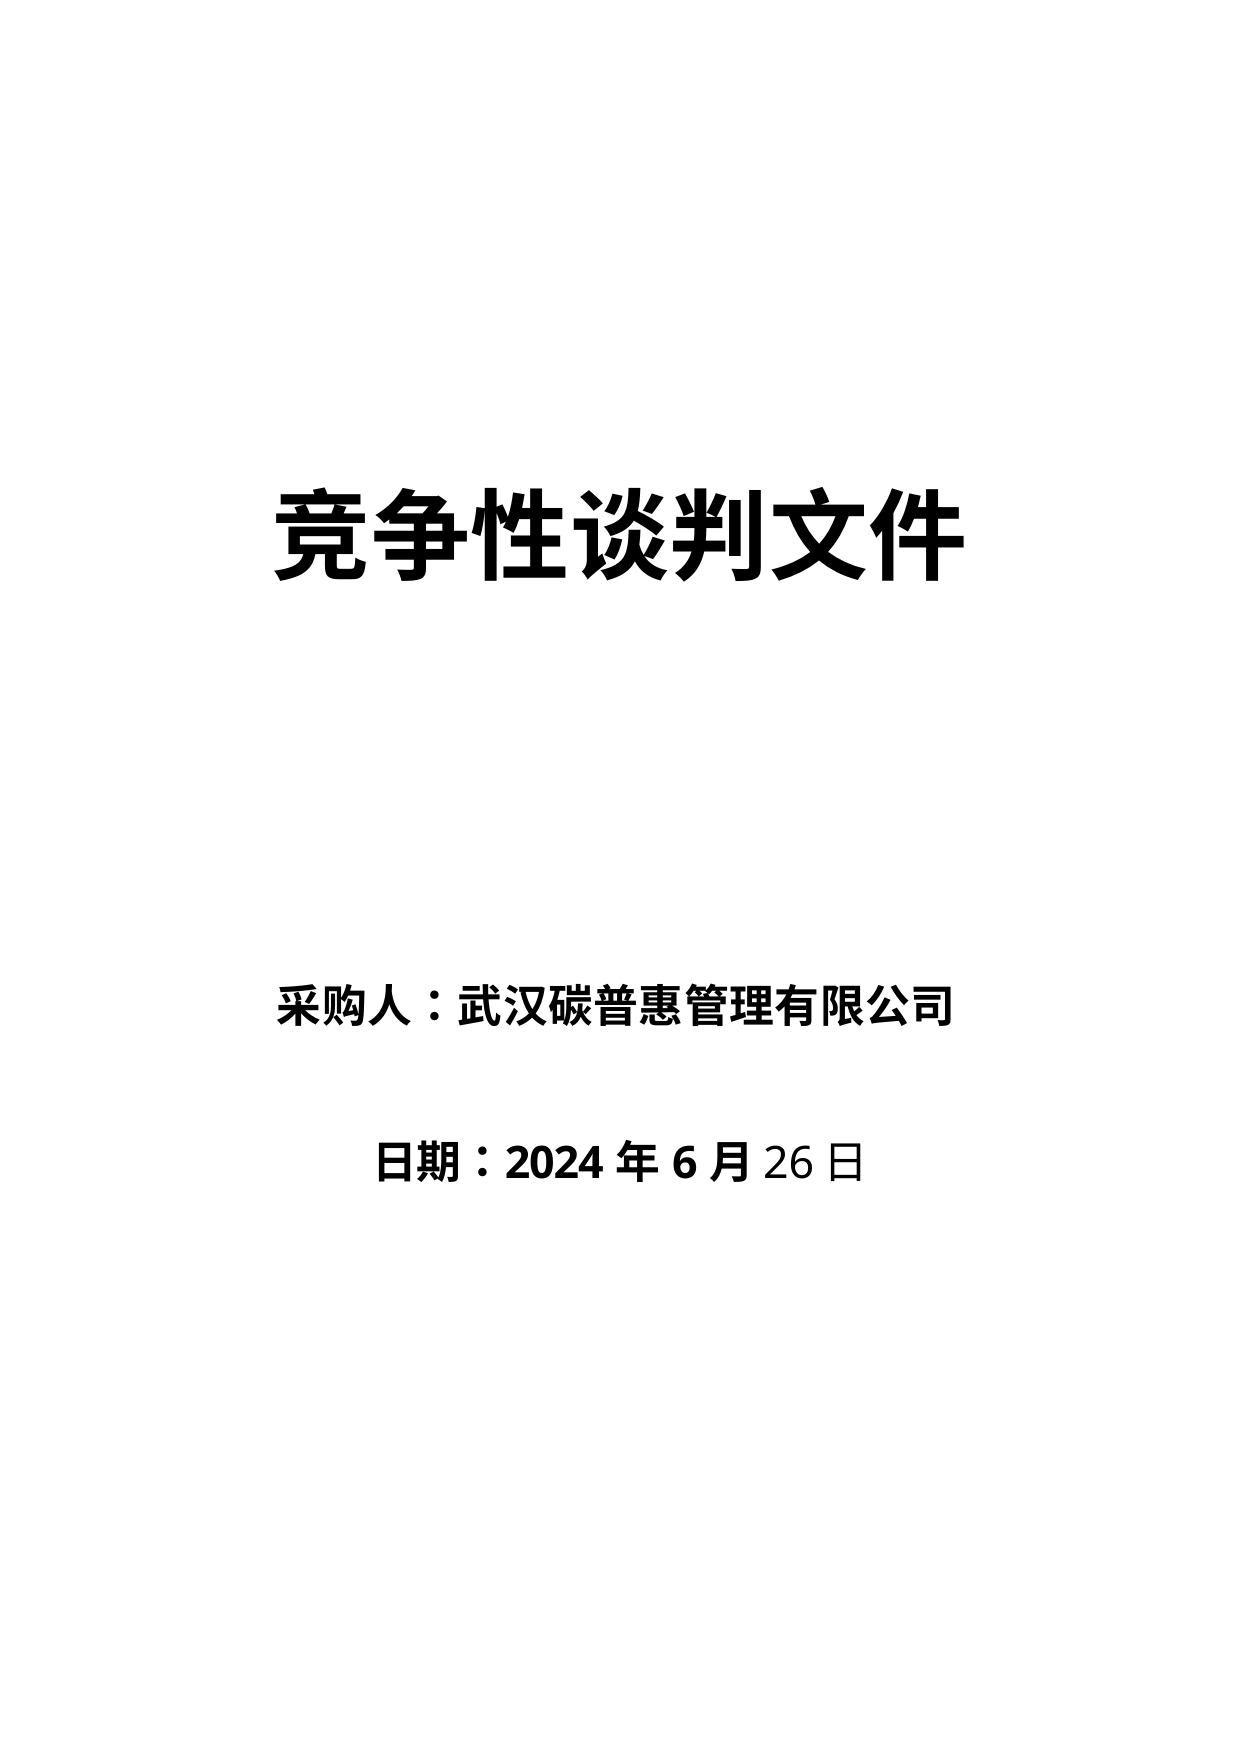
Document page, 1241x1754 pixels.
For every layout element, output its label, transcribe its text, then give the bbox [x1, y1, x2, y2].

text 竞争性谈判文件 [271, 491, 1054, 593]
text 采购人：武汉碳普惠管理有限公司 [277, 978, 1054, 1034]
text 日期：2024 年 6 月26日 [186, 1131, 1054, 1191]
